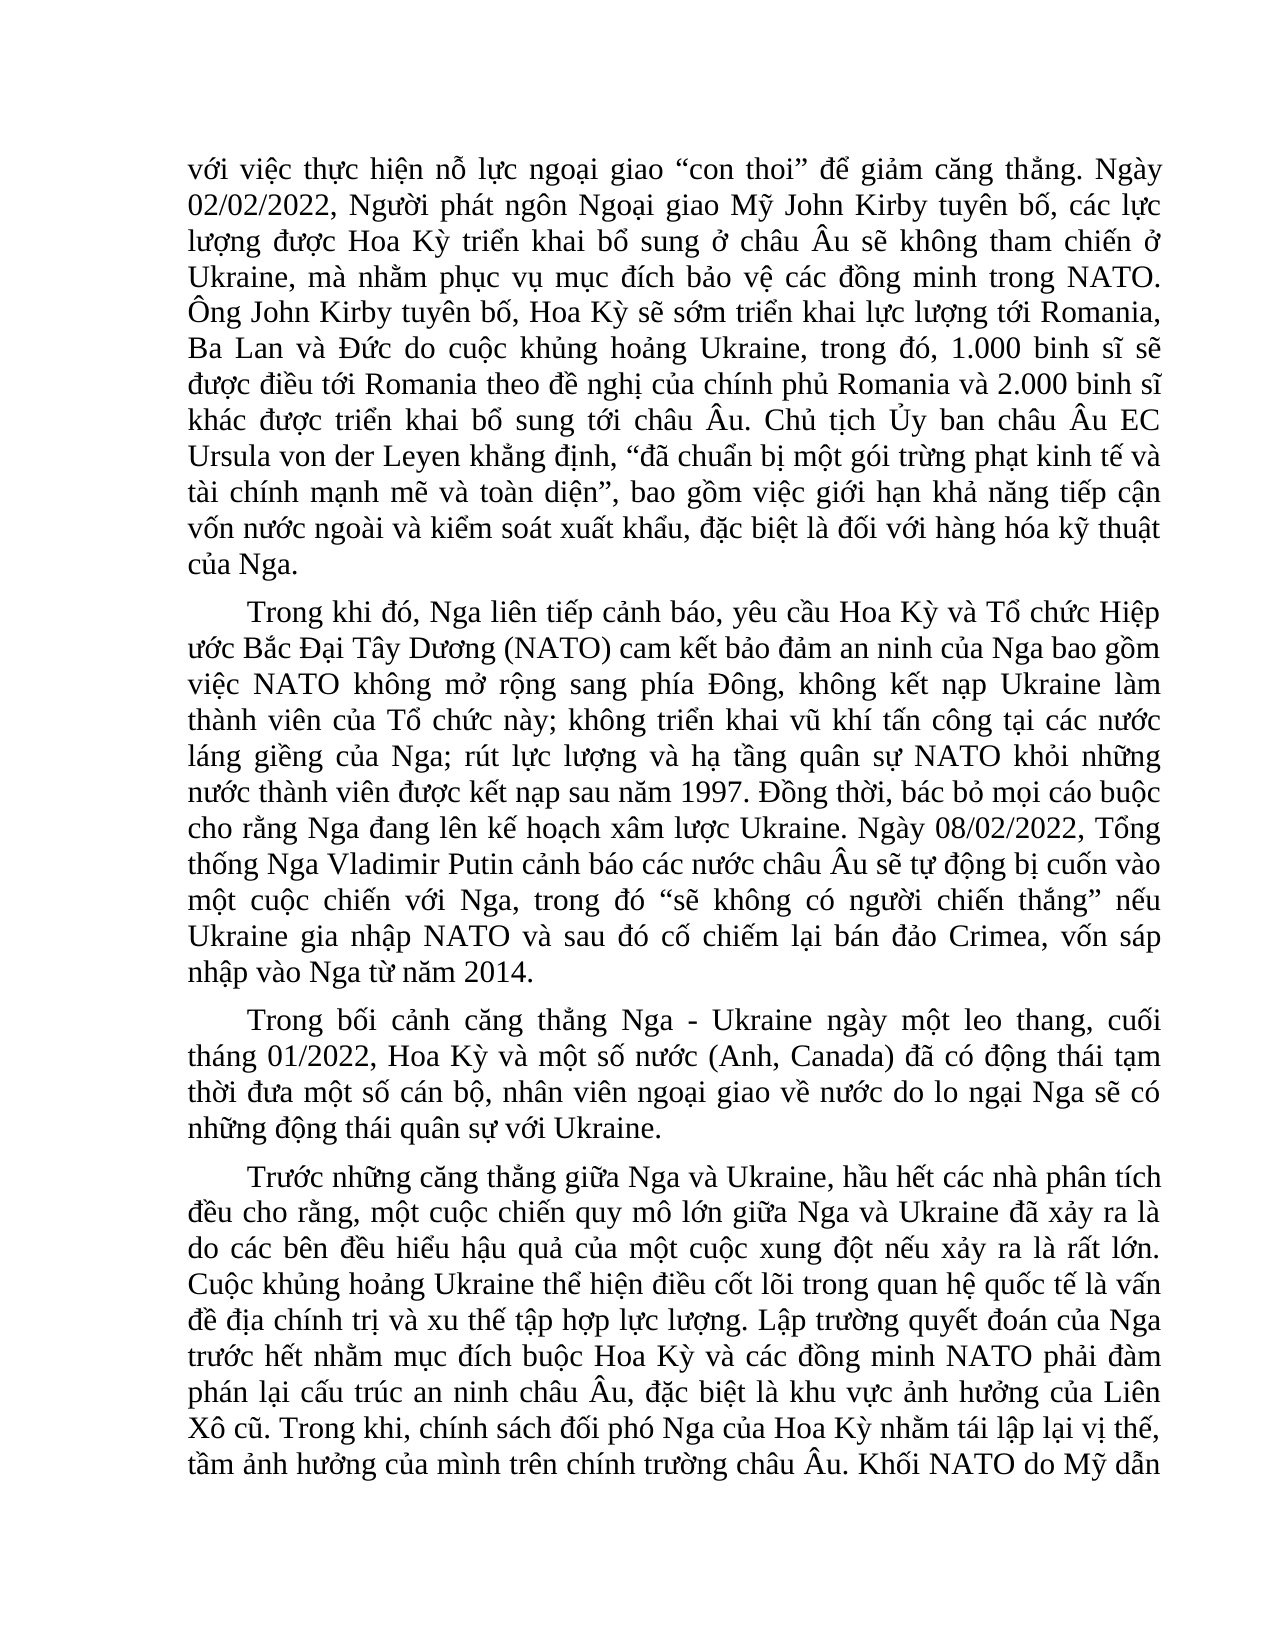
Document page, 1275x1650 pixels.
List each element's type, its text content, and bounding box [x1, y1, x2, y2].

text Trong bối cảnh căng thẳng Nga - Ukraine ngày một leo thang, cuối tháng 01/2022, Hoa Kỳ và một số nước (Anh, Canada) đã có động thái tạm thời đưa một số cán bộ, nhân viên ngoại giao về nước do lo ngại Nga sẽ có những động thái quân sự với Ukraine. [187, 1002, 1162, 1145]
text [187, 1158, 1162, 1481]
text Trong khi đó, Nga liên tiếp cảnh báo, yêu cầu Hoa Kỳ và Tổ chức Hiệp ước Bắc Đại Tây Dương (NATO) cam kết bảo đảm an ninh của Nga bao gồm việc NATO không mở rộng sang phía Đông, không kết nạp Ukraine làm thành viên của Tổ chức này; không triển khai vũ khí tấn công tại các nước láng giềng của Nga; rút lực lượng và hạ tầng quân sự NATO khỏi những nước thành viên được kết nạp sau năm 1997. Đồng thời, bác bỏ mọi cáo buộc cho rằng Nga đang lên kế hoạch xâm lược Ukraine. Ngày 08/02/2022, Tổng thống Nga Vladimir Putin cảnh báo các nước châu Âu sẽ tự động bị cuốn vào một cuộc chiến với Nga, trong đó “sẽ không có người chiến thắng” nếu Ukraine gia nhập NATO và sau đó cố chiếm lại bán đảo Crimea, vốn sáp nhập vào Nga từ năm 2014. [187, 594, 1162, 989]
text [187, 150, 1162, 581]
